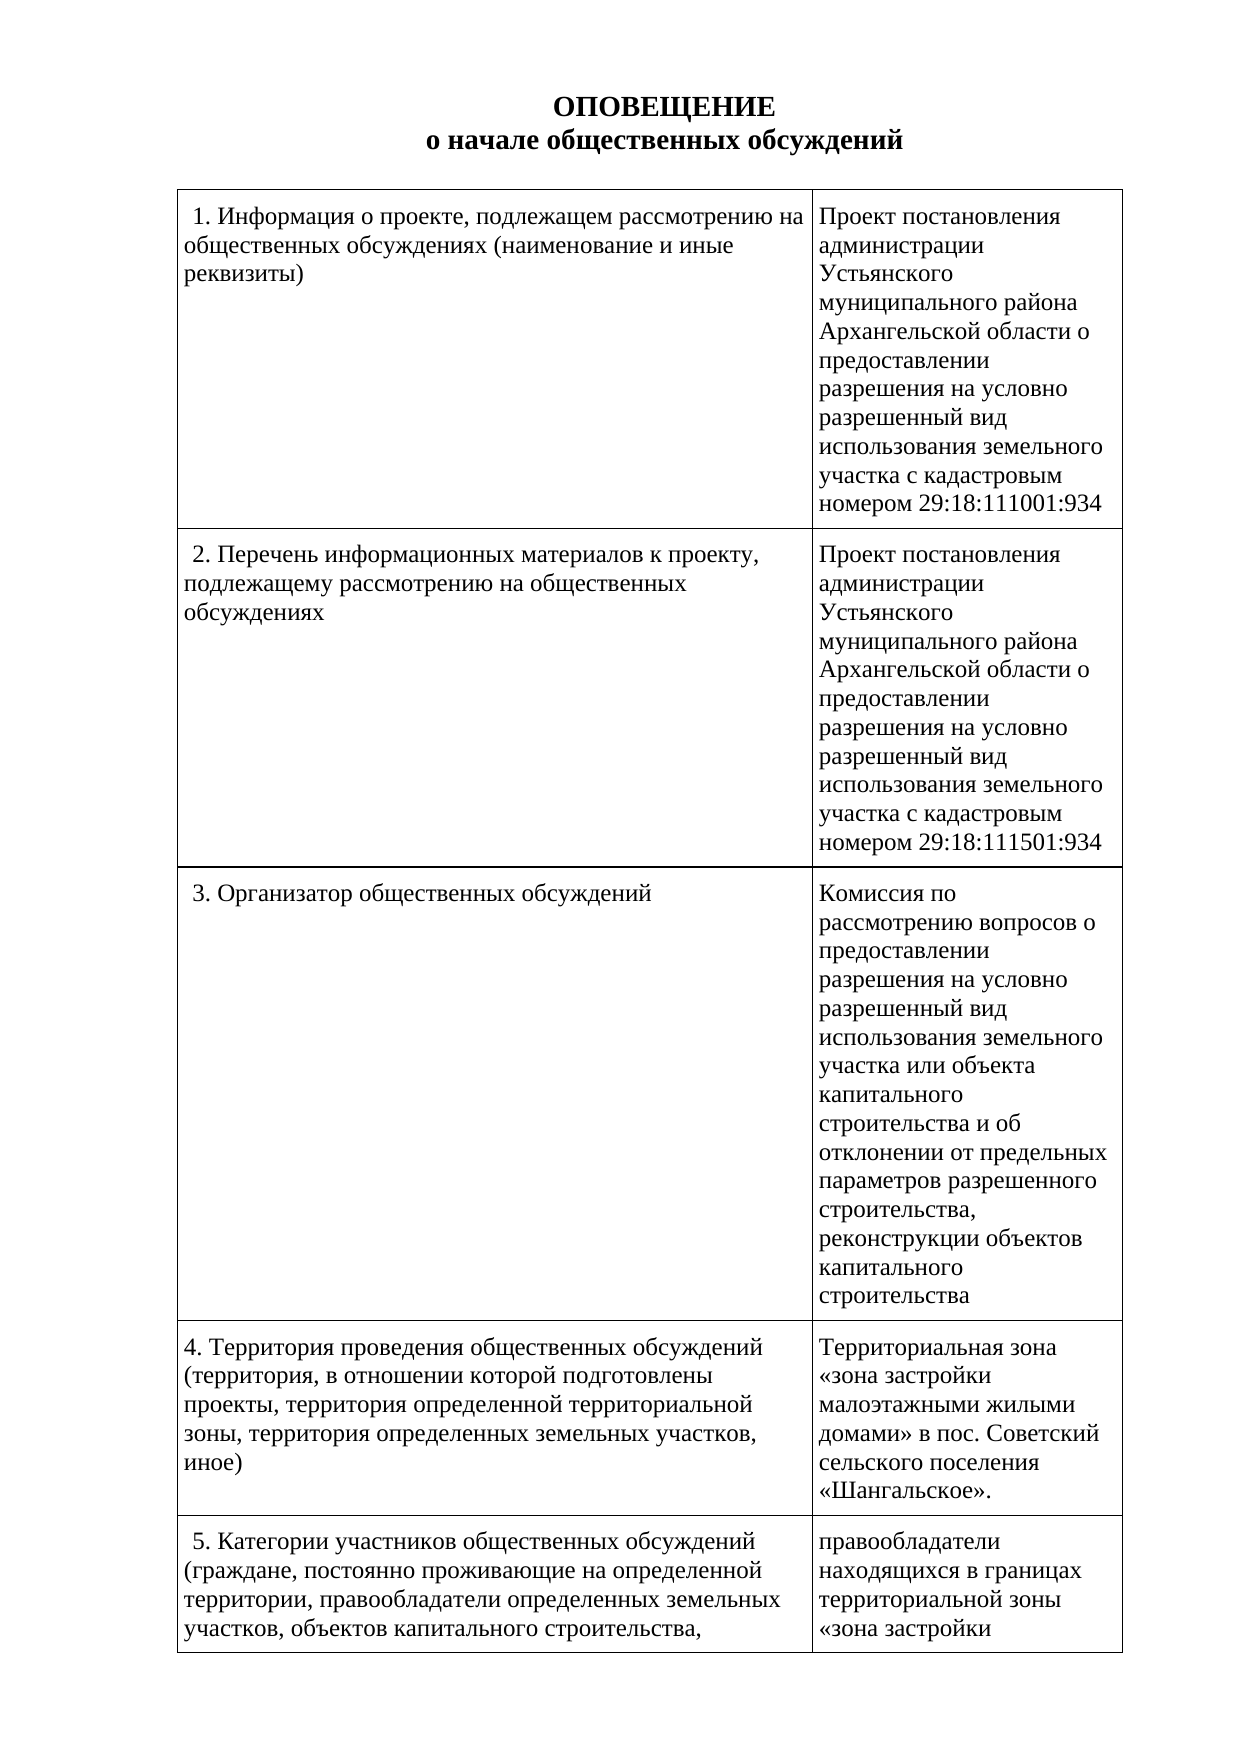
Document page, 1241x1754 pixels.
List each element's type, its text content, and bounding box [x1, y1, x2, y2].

table_cell Территориальная зона «зона застройки малоэтажными жилыми домами» в пос. Советский сельского поселения «Шангальское». [813, 1321, 1122, 1515]
text ОПОВЕЩЕНИЕ [177, 89, 1152, 122]
table_cell Комиссия по рассмотрению вопросов о предоставлении разрешения на условно разрешенный вид использования земельного участка или объекта капитального строительства и об отклонении от предельных параметров разрешенного строительства, реконструкции объектов капитального строительства [813, 868, 1122, 1320]
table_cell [813, 1516, 1122, 1652]
text о начале общественных обсуждений [177, 122, 1152, 156]
table_header Проект постановления администрации Устьянского муниципального района Архангельской области о предоставлении разрешения на условно разрешенный вид использования земельного участка с кадастровым номером 29:18:111001:934 [813, 190, 1122, 528]
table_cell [178, 1516, 812, 1652]
table_cell 4. Территория проведения общественных обсуждений (территория, в отношении которой подготовлены проекты, территория определенной территориальной зоны, территория определенных земельных участков, иное) [178, 1321, 812, 1515]
table_cell 2. Перечень информационных материалов к проекту, подлежащему рассмотрению на общественных обсуждениях [178, 529, 812, 866]
table_cell 3. Организатор общественных обсуждений [178, 868, 812, 1320]
table_cell Проект постановления администрации Устьянского муниципального района Архангельской области о предоставлении разрешения на условно разрешенный вид использования земельного участка с кадастровым номером 29:18:111501:934 [813, 529, 1122, 866]
table_header 1. Информация о проекте, подлежащем рассмотрению на общественных обсуждениях (наименование и иные реквизиты) [178, 190, 812, 528]
